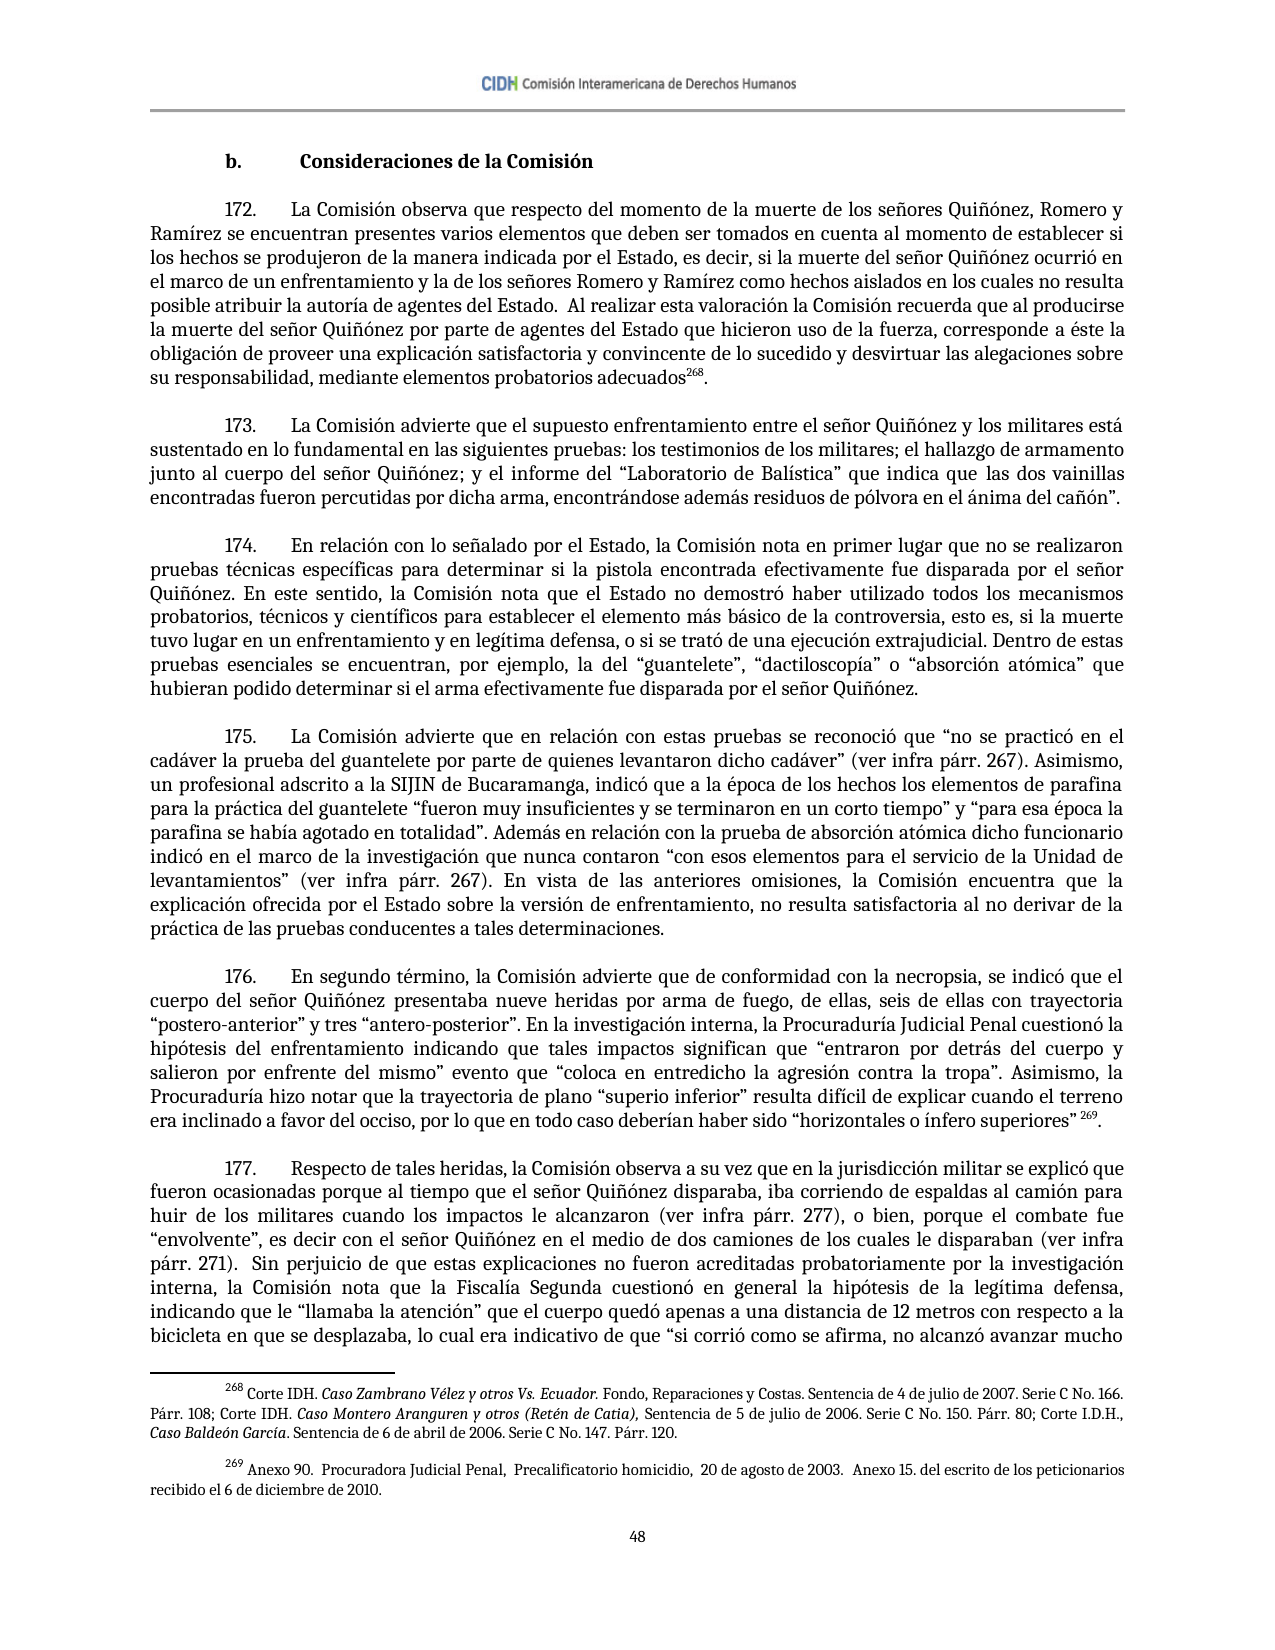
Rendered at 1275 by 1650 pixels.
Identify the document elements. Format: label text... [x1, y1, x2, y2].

list En relación con lo señalado por el Estado, la Comisión nota en primer lugar que no se realizaron pruebas técnicas específicas para determinar si la pistola encontrada efectivamente fue disparada por el señor Quiñónez. En este sentido, la Comisión nota que el Estado no demostró haber utilizado todos los mecanismos probatorios, técnicos y científicos para establecer el elemento más básico de la controversia, esto es, si la muerte tuvo lugar en un enfrentamiento y en legítima defensa, o si se trató de una ejecución extrajudicial. Dentro de estas pruebas esenciales se encuentran, por ejemplo, la del “guantelete”, “dactiloscopía” o “absorción atómica” que hubieran podido determinar si el arma efectivamente fue disparada por el señor Quiñónez. [150, 533, 1125, 701]
list La Comisión advierte que en relación con estas pruebas se reconoció que “no se practicó en el cadáver la prueba del guantelete por parte de quienes levantaron dicho cadáver” (ver infra párr. 267). Asimismo, un profesional adscrito a la SIJIN de Bucaramanga, indicó que a la época de los hechos los elementos de parafina para la práctica del guantelete “fueron muy insuficientes y se terminaron en un corto tiempo” y “para esa época la parafina se había agotado en totalidad”. Además en relación con la prueba de absorción atómica dicho funcionario indicó en el marco de la investigación que nunca contaron “con esos elementos para el servicio de la Unidad de levantamientos” (ver infra párr. 267). En vista de las anteriores omisiones, la Comisión encuentra que la explicación ofrecida por el Estado sobre la versión de enfrentamiento, no resulta satisfactoria al no derivar de la práctica de las pruebas conducentes a tales determinaciones. [150, 725, 1125, 941]
picture [476, 75, 799, 93]
list La Comisión advierte que el supuesto enfrentamiento entre el señor Quiñónez y los militares está sustentado en lo fundamental en las siguientes pruebas: los testimonios de los militares; el hallazgo de armamento junto al cuerpo del señor Quiñónez; y el informe del “Laboratorio de Balística” que indica que las dos vainillas encontradas fueron percutidas por dicha arma, encontrándose además residuos de pólvora en el ánima del cañón”. [150, 413, 1125, 509]
list En segundo término, la Comisión advierte que de conformidad con la necropsia, se indicó que el cuerpo del señor Quiñónez presentaba nueve heridas por arma de fuego, de ellas, seis de ellas con trayectoria “postero-anterior” y tres “antero-posterior”. En la investigación interna, la Procuraduría Judicial Penal cuestionó la hipótesis del enfrentamiento indicando que tales impactos significan que “entraron por detrás del cuerpo y salieron por enfrente del mismo” evento que “coloca en entredicho la agresión contra la tropa”. Asimismo, la Procuraduría hizo notar que la trayectoria de plano “superio inferior” resulta difícil de explicar cuando el terreno era inclinado a favor del occiso, por lo que en todo caso deberían haber sido “horizontales o ínfero superiores” . [150, 964, 1125, 1132]
list La Comisión observa que respecto del momento de la muerte de los señores Quiñónez, Romero y Ramírez se encuentran presentes varios elementos que deben ser tomados en cuenta al momento de establecer si los hechos se produjeron de la manera indicada por el Estado, es decir, si la muerte del señor Quiñónez ocurrió en el marco de un enfrentamiento y la de los señores Romero y Ramírez como hechos aislados en los cuales no resulta posible atribuir la autoría de agentes del Estado. Al realizar esta valoración la Comisión recuerda que al producirse la muerte del señor Quiñónez por parte de agentes del Estado que hicieron uso de la fuerza, corresponde a éste la obligación de proveer una explicación satisfactoria y convincente de lo sucedido y desvirtuar las alegaciones sobre su responsabilidad, mediante elementos probatorios adecuados. [150, 198, 1125, 389]
text b. Consideraciones de la Comisión [225, 150, 1125, 174]
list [150, 1156, 1125, 1348]
